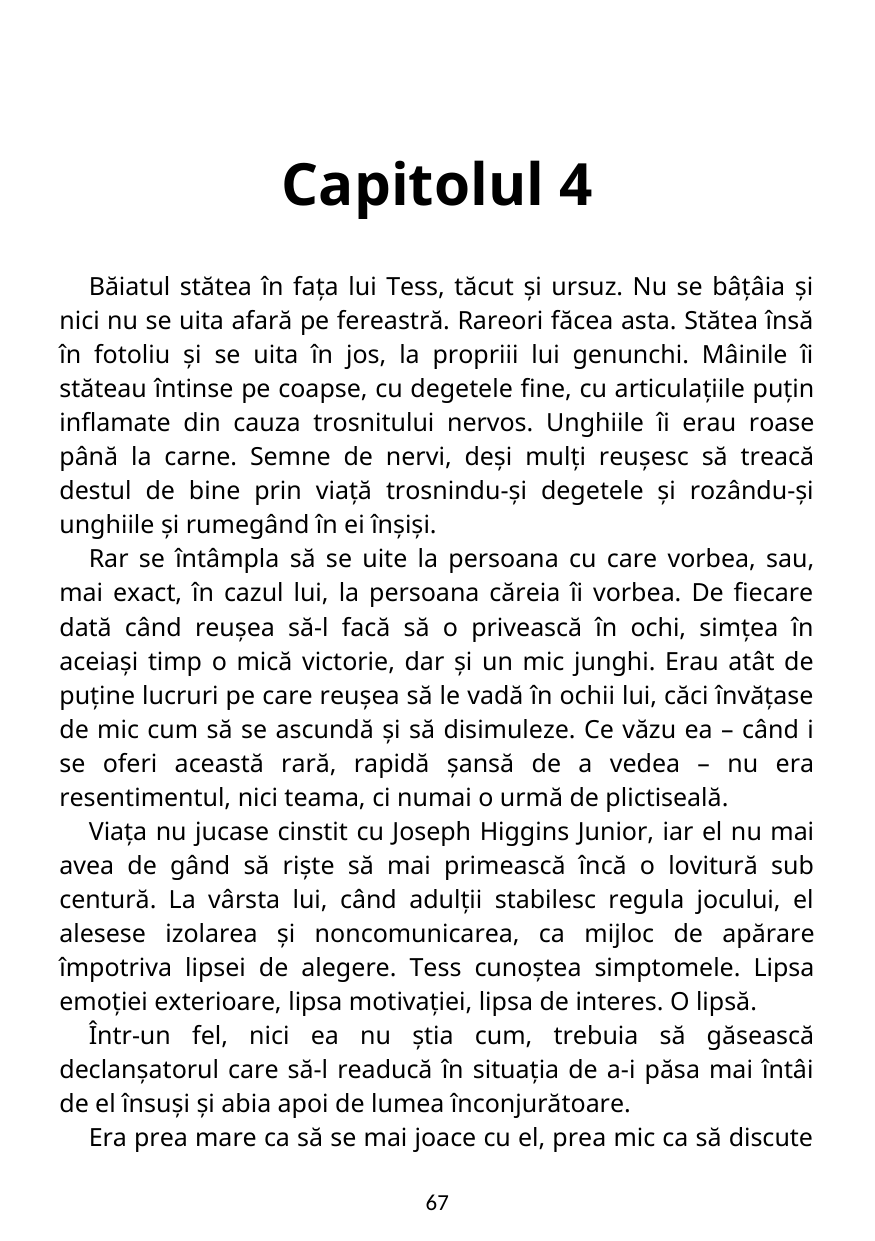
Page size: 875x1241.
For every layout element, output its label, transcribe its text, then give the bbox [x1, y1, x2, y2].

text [59, 1120, 815, 1154]
text Viaţa nu jucase cinstit cu Joseph Higgins Junior, iar el nu mai avea de gând să rişte să mai primească încă o lovitură sub centură. La vârsta lui, când adulţii stabilesc regula jocului, el alesese izolarea şi noncomunicarea, ca mijloc de apărare împotriva lipsei de alegere. Tess cunoştea simptomele. Lipsa emoţiei exterioare, lipsa motivaţiei, lipsa de interes. O lipsă. [59, 813, 815, 1018]
text Într-un fel, nici ea nu ştia cum, trebuia să găsească declanşatorul care să-l readucă în situaţia de a-i păsa mai întâi de el însuşi şi abia apoi de lumea înconjurătoare. [59, 1018, 815, 1120]
text Băiatul stătea în faţa lui Tess, tăcut şi ursuz. Nu se bâţâia şi nici nu se uita afară pe fereastră. Rareori făcea asta. Stătea însă în fotoliu şi se uita în jos, la propriii lui genunchi. Mâinile îi stăteau întinse pe coapse, cu degetele fine, cu articulaţiile puţin inflamate din cauza trosnitului nervos. Unghiile îi erau roase până la carne. Semne de nervi, deşi mulţi reuşesc să treacă destul de bine prin viaţă trosnindu-şi degetele şi rozându-şi unghiile şi rumegând în ei înşişi. [59, 268, 815, 541]
subtitle Capitolul 4 [59, 143, 815, 223]
text Rar se întâmpla să se uite la persoana cu care vorbea, sau, mai exact, în cazul lui, la persoana căreia îi vorbea. De fiecare dată când reuşea să-l facă să o privească în ochi, simţea în aceiaşi timp o mică victorie, dar şi un mic junghi. Erau atât de puţine lucruri pe care reuşea să le vadă în ochii lui, căci învăţase de mic cum să se ascundă şi să disimuleze. Ce văzu ea – când i se oferi această rară, rapidă şansă de a vedea – nu era resentimentul, nici teama, ci numai o urmă de plictiseală. [59, 541, 815, 813]
